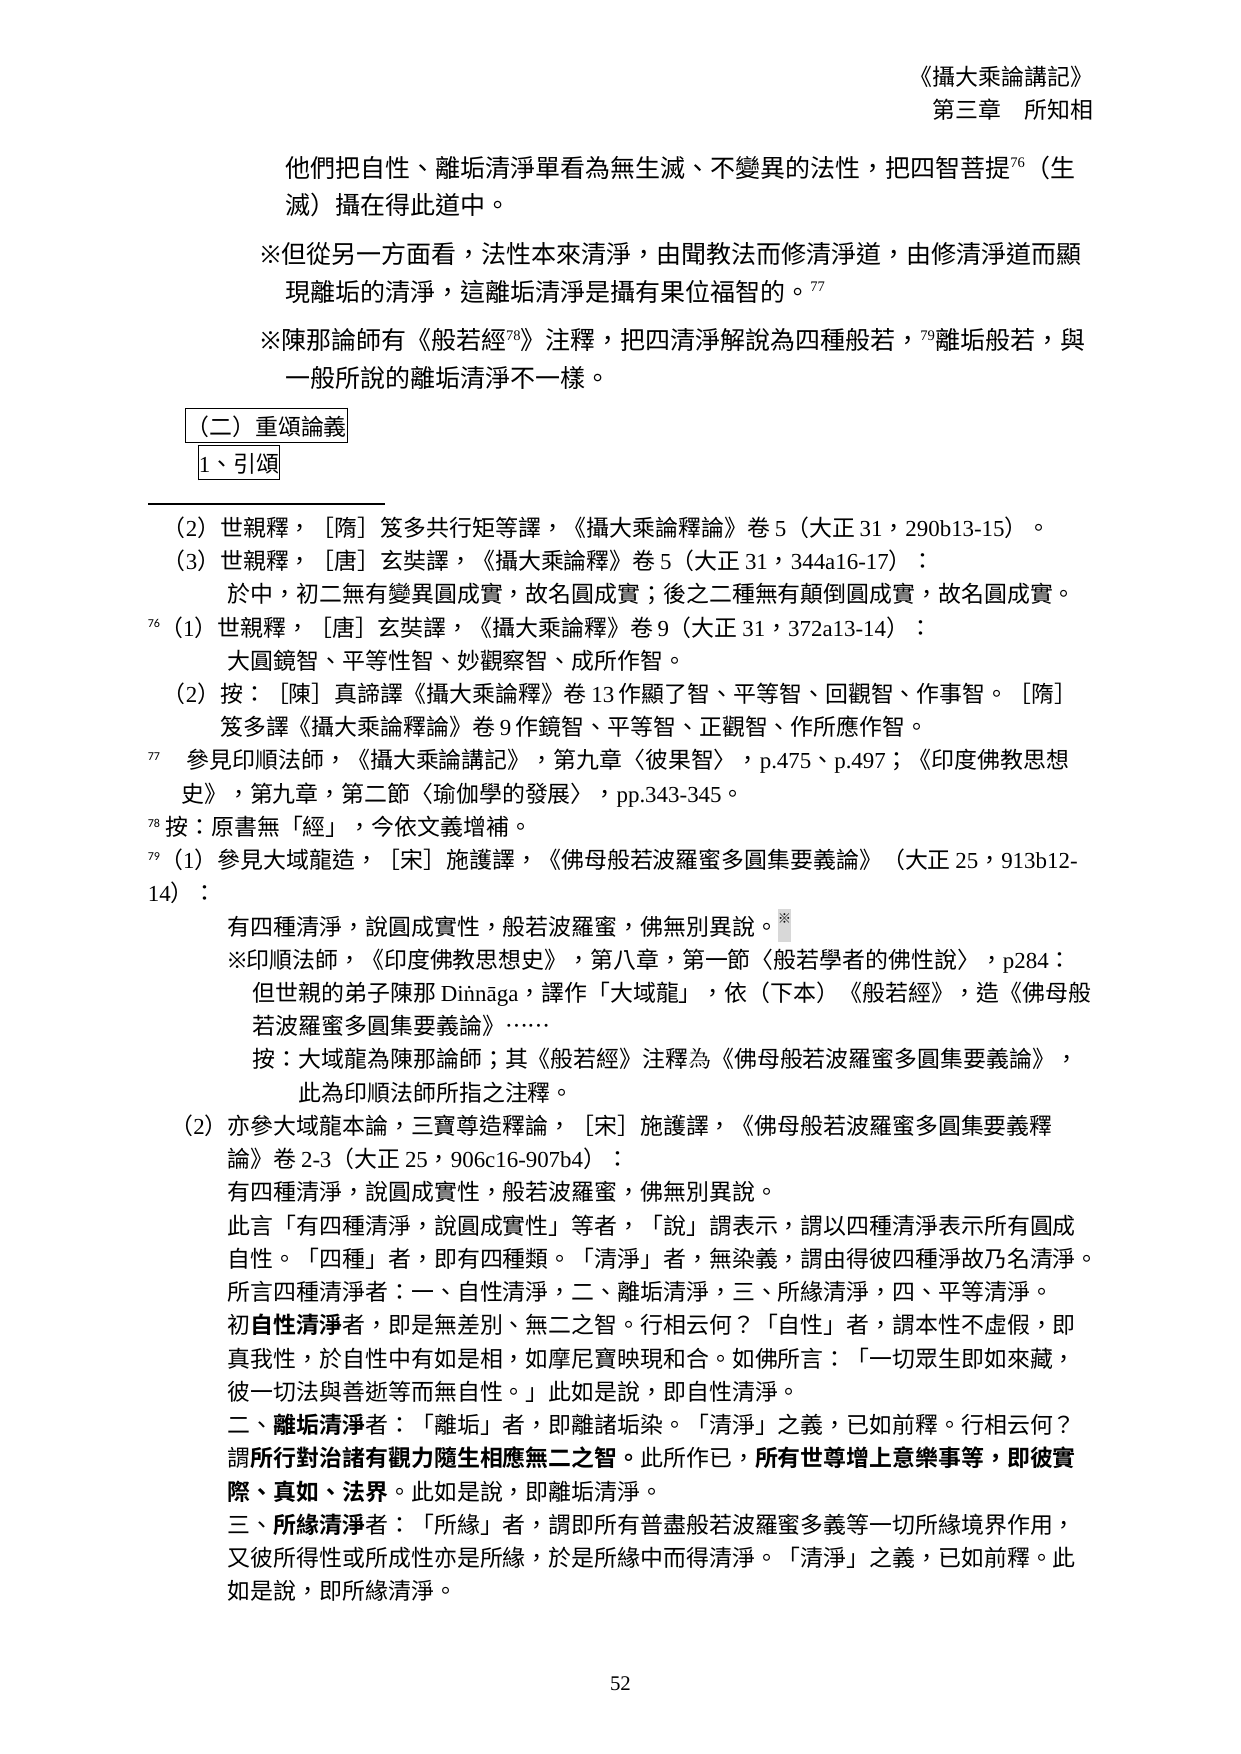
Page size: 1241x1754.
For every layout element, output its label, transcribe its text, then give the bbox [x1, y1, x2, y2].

text ※但從另一方面看，法性本來清淨，由聞教法而修清淨道，由修清淨道而顯現離垢的清淨，這離垢清淨是攝有果位福智的。 [260, 234, 1092, 309]
text （二）重頌論義 [185, 406, 1092, 444]
text ※陳那論師有《般若經》注釋，把四清淨解說為四種般若，離垢般若，與一般所說的離垢清淨不一樣。 [260, 320, 1092, 395]
text 他們把自性、離垢清淨單看為無生滅、不變異的法性，把四智菩提（生滅）攝在得此道中。 [285, 148, 1092, 223]
text 1、引頌 [198, 444, 1092, 481]
